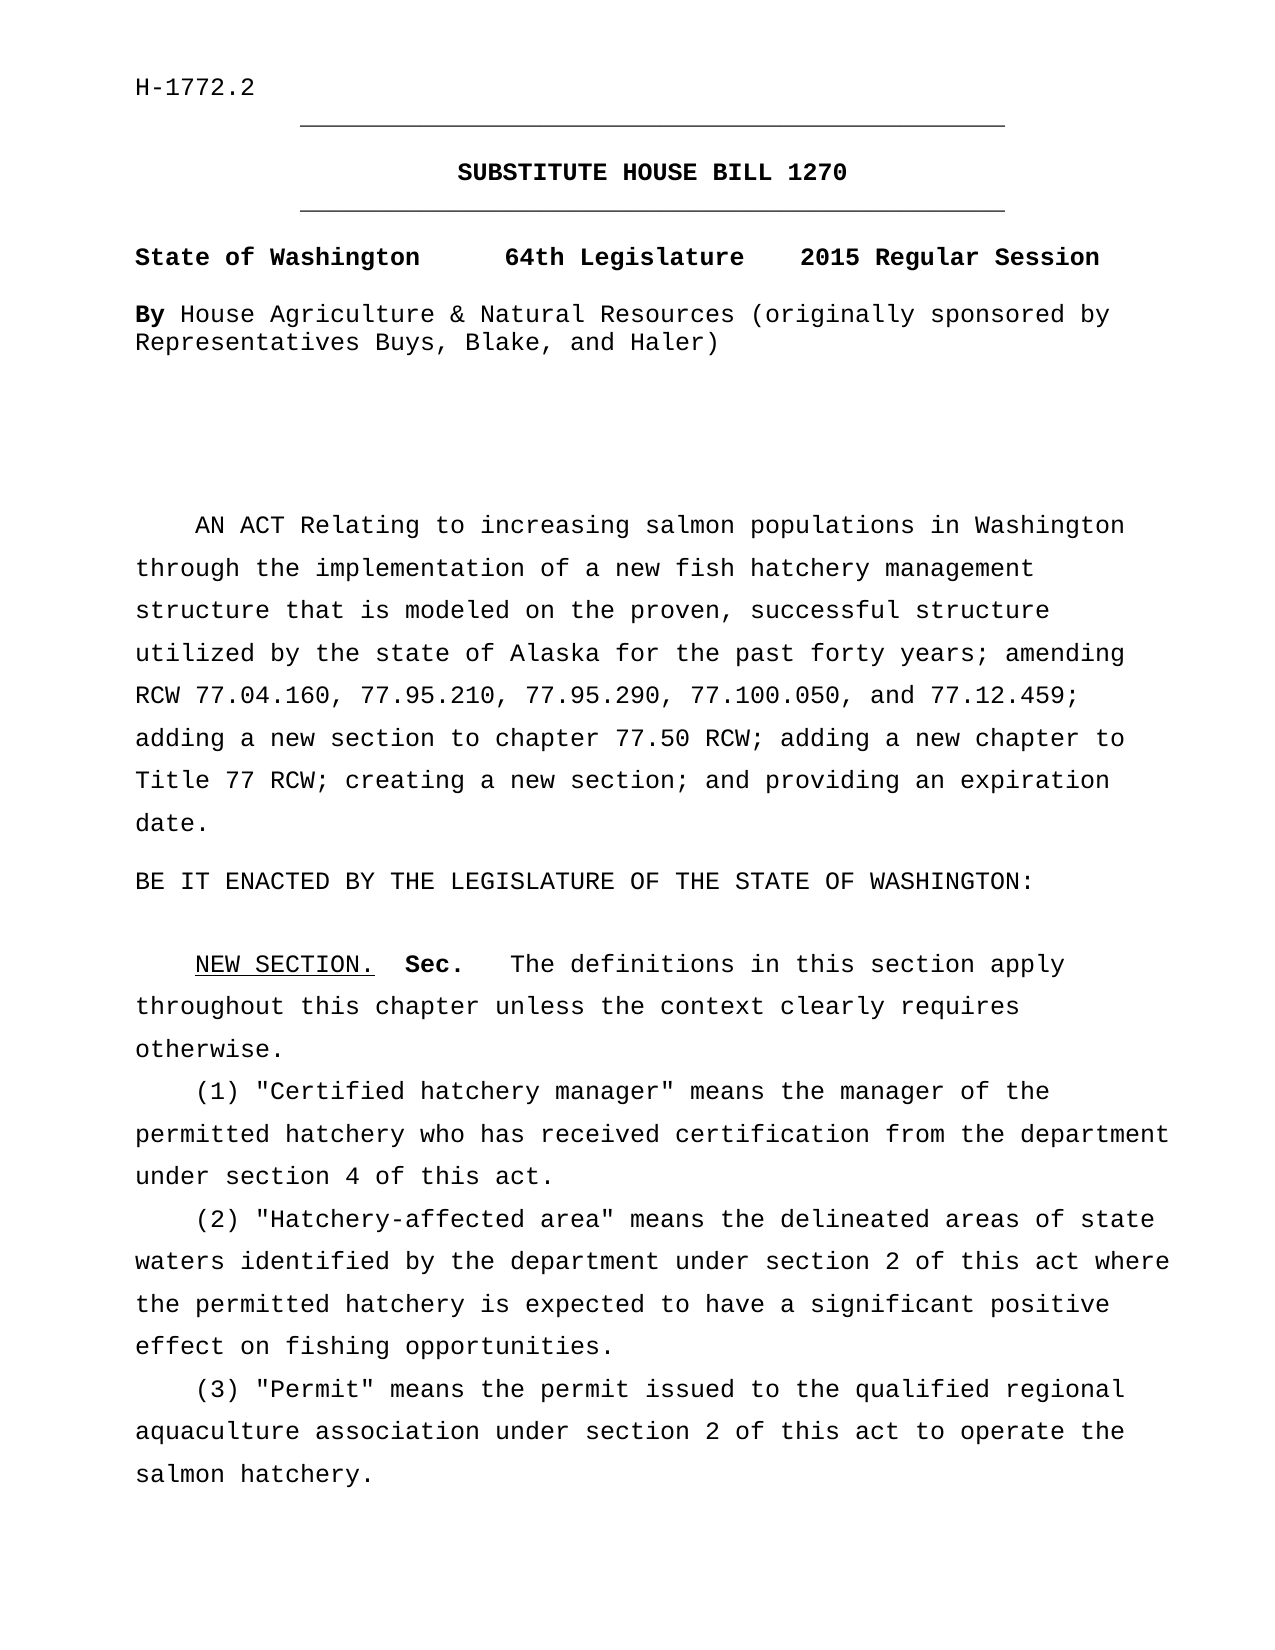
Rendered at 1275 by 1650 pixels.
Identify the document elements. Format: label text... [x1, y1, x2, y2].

text State of Washington 64th Legislature 2015 Regular Session [135, 245, 1170, 273]
text H-1772.2 [135, 75, 1170, 103]
text AN ACT Relating to increasing salmon populations in Washington through the implementation of a new fish hatchery management structure that is modeled on the proven, successful structure utilized by the state of Alaska for the past forty years; amending RCW 77.04.160, 77.95.210, 77.95.290, 77.100.050, and 77.12.459; adding a new section to chapter 77.50 RCW; adding a new chapter to Title 77 RCW; creating a new section; and providing an expiration date. [135, 500, 1170, 840]
text _______________________________________________ [135, 188, 1170, 217]
text (1) "Certified hatchery manager" means the manager of the permitted hatchery who has received certification from the department under section 4 of this act. [135, 1066, 1170, 1193]
text BE IT ENACTED BY THE LEGISLATURE OF THE STATE OF WASHINGTON: [135, 868, 1170, 897]
text SUBSTITUTE HOUSE BILL 1270 [135, 160, 1170, 188]
text (3) "Permit" means the permit issued to the qualified regional aquaculture association under section 2 of this act to operate the salmon hatchery. [135, 1363, 1170, 1491]
text By House Agriculture & Natural Resources (originally sponsored by Representatives Buys, Blake, and Haler) [135, 302, 1170, 358]
text NEW SECTION. Sec. The definitions in this section apply throughout this chapter unless the context clearly requires otherwise. [135, 938, 1170, 1066]
text _______________________________________________ [135, 103, 1170, 132]
text (2) "Hatchery-affected area" means the delineated areas of state waters identified by the department under section 2 of this act where the permitted hatchery is expected to have a significant positive effect on fishing opportunities. [135, 1193, 1170, 1363]
